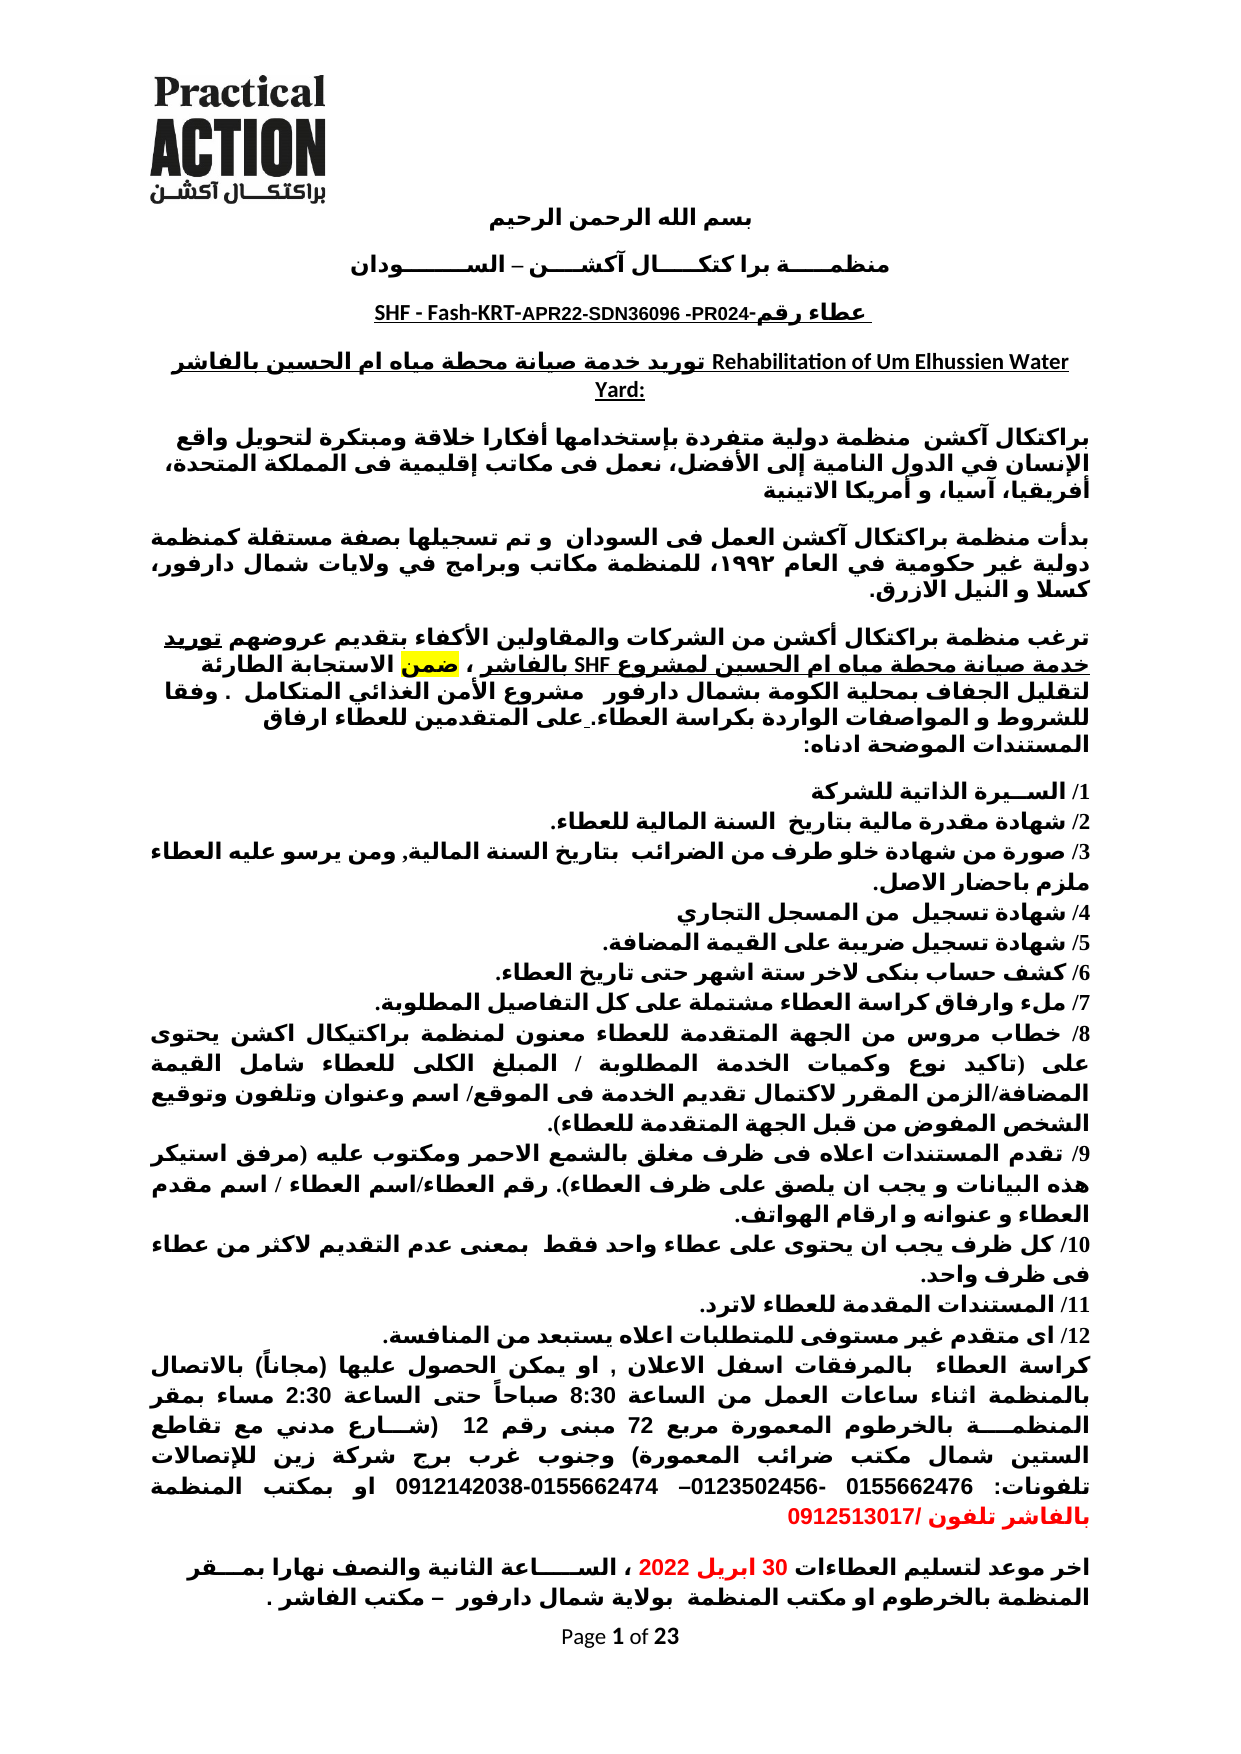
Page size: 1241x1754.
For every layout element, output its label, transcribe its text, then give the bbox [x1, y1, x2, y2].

text 12/ اى متقدم غير مستوفى للمتطلبات اعلاه يستبعد من المنافسة. [150, 1322, 1090, 1348]
text 5/ شهادة تسجيل ضريبة على القيمة المضافة. [150, 929, 1090, 955]
text 1/ الســيرة الذاتية للشركة [150, 778, 1090, 804]
text 8/ خطاب مروس من الجهة المتقدمة للعطاء معنون لمنظمة براكتيكال اكشن يحتوى على (تاكيد نوع وكميات الخدمة المطلوبة / المبلغ الكلى للعطاء شامل القيمة المضافة/الزمن المقرر لاكتمال تقديم الخدمة فى الموقع/ اسم وعنوان وتلفون وتوقيع الشخص المفوض من قبل الجهة المتقدمة للعطاء). [150, 1019, 1090, 1137]
text 9/ تقدم المستندات اعلاه فى ظرف مغلق بالشمع الاحمر ومكتوب عليه (مرفق استيكر هذه البيانات و يجب ان يلصق على ظرف العطاء). رقم العطاء/اسم العطاء / اسم مقدم العطاء و عنوانه و ارقام الهواتف. [150, 1140, 1090, 1227]
text اخر موعد لتسليم العطاءات 30 ابريل 2022 ، الســـــاعة الثانية والنصف نهارا بمـــقر المنظمة بالخرطوم او مكتب المنظمة بولاية شمال دارفور – مكتب الفاشر . [150, 1554, 1090, 1611]
text بسم الله الرحمن الرحيم [150, 204, 1090, 230]
text توريد خدمة صيانة محطة مياه ام الحسين بالفاشر Rehabilitation of Um Elhussien Water Yard: [150, 347, 1090, 403]
text 2/ شهادة مقدرة مالية بتاريخ السنة المالية للعطاء. [150, 808, 1090, 834]
text بدأت منظمة براكتكال آكشن العمل فى السودان و تم تسجيلها بصفة مستقلة كمنظمة دولية غير حكومية في العام ١٩٩٢، للمنظمة مكاتب وبرامج في ولايات شمال دارفور، كسلا و النيل الازرق. [150, 524, 1090, 603]
text 4/ شهادة تسجيل من المسجل التجاري [150, 899, 1090, 925]
text 7/ ملء وارفاق كراسة العطاء مشتملة على كل التفاصيل المطلوبة. [150, 989, 1090, 1016]
text 6/ كشف حساب بنكى لاخر ستة اشهر حتى تاريخ العطاء. [150, 959, 1090, 986]
text 10/ كل ظرف يجب ان يحتوى على عطاء واحد فقط بمعنى عدم التقديم لاكثر من عطاء فى ظرف واحد. [150, 1231, 1090, 1288]
text 11/ المستندات المقدمة للعطاء لاترد. [150, 1291, 1090, 1318]
picture [150, 75, 325, 204]
text ترغب منظمة براكتكال أكشن من الشركات والمقاولين الأكفاء بتقديم عروضهم توريد خدمة صيانة محطة مياه ام الحسين لمشروع SHF بالفاشر ، ضمن الاستجابة الطارئة لتقليل الجفاف بمحلية الكومة بشمال دارفور مشروع الأمن الغذائي المتكامل . وفقا للشروط و المواصفات الواردة بكراسة العطاء. على المتقدمين للعطاء ارفاق المستندات الموضحة ادناه: [150, 624, 1090, 757]
text براكتكال آكشن منظمة دولية متفردة بإستخدامها أفكارا خلاقة ومبتكرة لتحويل واقع الإنسان في الدول النامية إلى الأفضل، نعمل فى مكاتب إقليمية فى المملكة المتحدة، أفريقيا، آسيا، و أمريكا الاتينية [150, 424, 1090, 503]
text منظمـــــة برا كتكـــــال آكشــــن – الســــــــودان [150, 251, 1090, 277]
text 3/ صورة من شهادة خلو طرف من الضرائب بتاريخ السنة المالية, ومن يرسو عليه العطاء ملزم باحضار الاصل. [150, 838, 1090, 895]
text SHF - Fash-KRT-APR22-SDN36096 -PR024-عطاء رقم [150, 298, 1090, 326]
text كراسة العطاء بالمرفقات اسفل الاعلان , او يمكن الحصول عليها (مجاناً) بالاتصال بالمنظمة اثناء ساعات العمل من الساعة 8:30 صباحاً حتى الساعة 2:30 مساء بمقر المنظمــــة بالخرطوم المعمورة مربع 72 مبنى رقم 12 (شـــارع مدني مع تقاطع الستين شمال مكتب ضرائب المعمورة) وجنوب غرب برج شركة زين للإتصالات تلفونات: 0155662476 -0123502456– 0155662474-0912142038 او بمكتب المنظمة بالفاشر تلفون /0912513017 [150, 1352, 1090, 1529]
